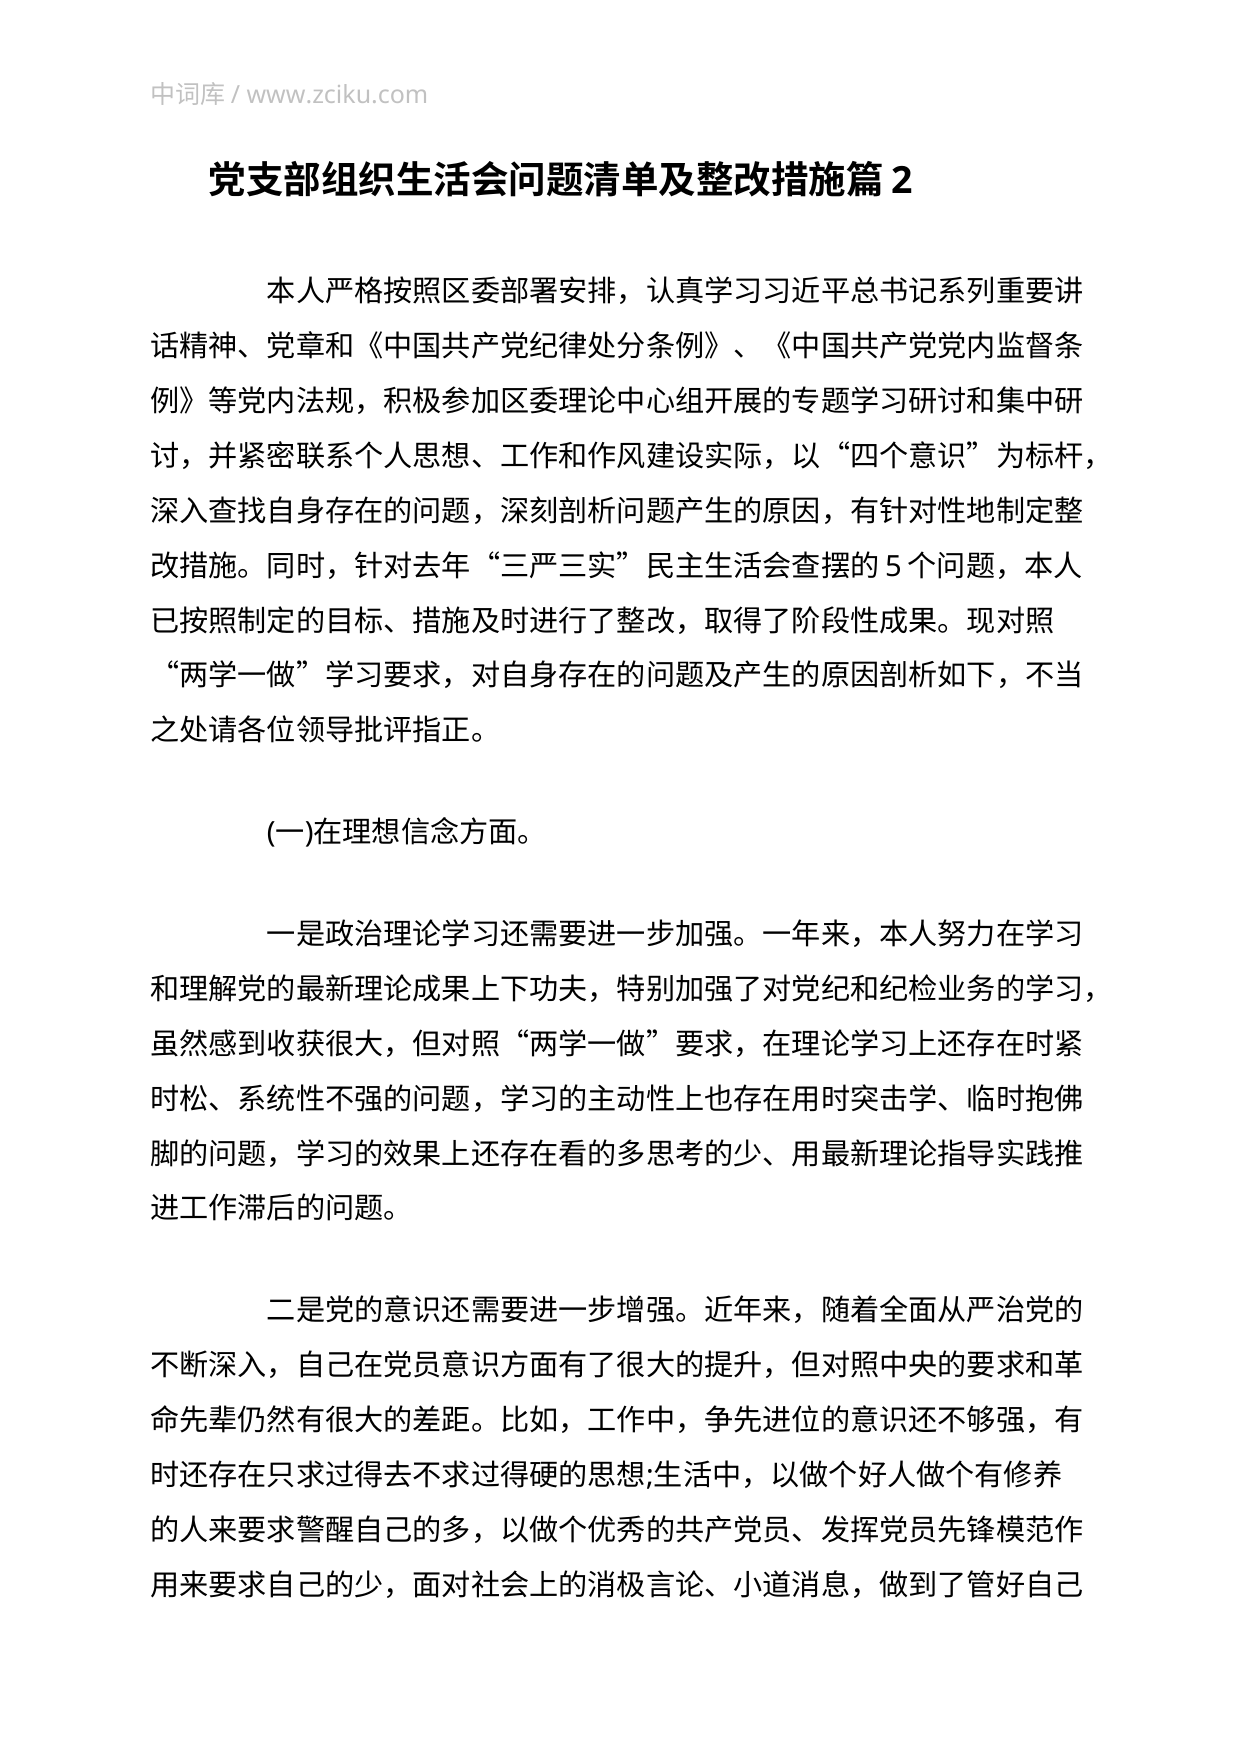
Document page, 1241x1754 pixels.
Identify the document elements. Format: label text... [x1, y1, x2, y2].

text 一是政治理论学习还需要进一步加强。一年来，本人努力在学习和理解党的最新理论成果上下功夫，特别加强了对党纪和纪检业务的学习，虽然感到收获很大，但对照“两学一做”要求，在理论学习上还存在时紧时松、系统性不强的问题，学习的主动性上也存在用时突击学、临时抱佛脚的问题，学习的效果上还存在看的多思考的少、用最新理论指导实践推进工作滞后的问题。 [150, 911, 1090, 1227]
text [150, 1287, 1090, 1604]
text 本人严格按照区委部署安排，认真学习习近平总书记系列重要讲话精神、党章和《中国共产党纪律处分条例》、《中国共产党党内监督条例》等党内法规，积极参加区委理论中心组开展的专题学习研讨和集中研讨，并紧密联系个人思想、工作和作风建设实际，以“四个意识”为标杆，深入查找自身存在的问题，深刻剖析问题产生的原因，有针对性地制定整改措施。同时，针对去年“三严三实”民主生活会查摆的5个问题，本人已按照制定的目标、措施及时进行了整改，取得了阶段性成果。现对照“两学一做”学习要求，对自身存在的问题及产生的原因剖析如下，不当之处请各位领导批评指正。 [150, 268, 1090, 749]
text (一)在理想信念方面。 [150, 809, 1090, 851]
text 党支部组织生活会问题清单及整改措施篇2 [150, 150, 1090, 204]
